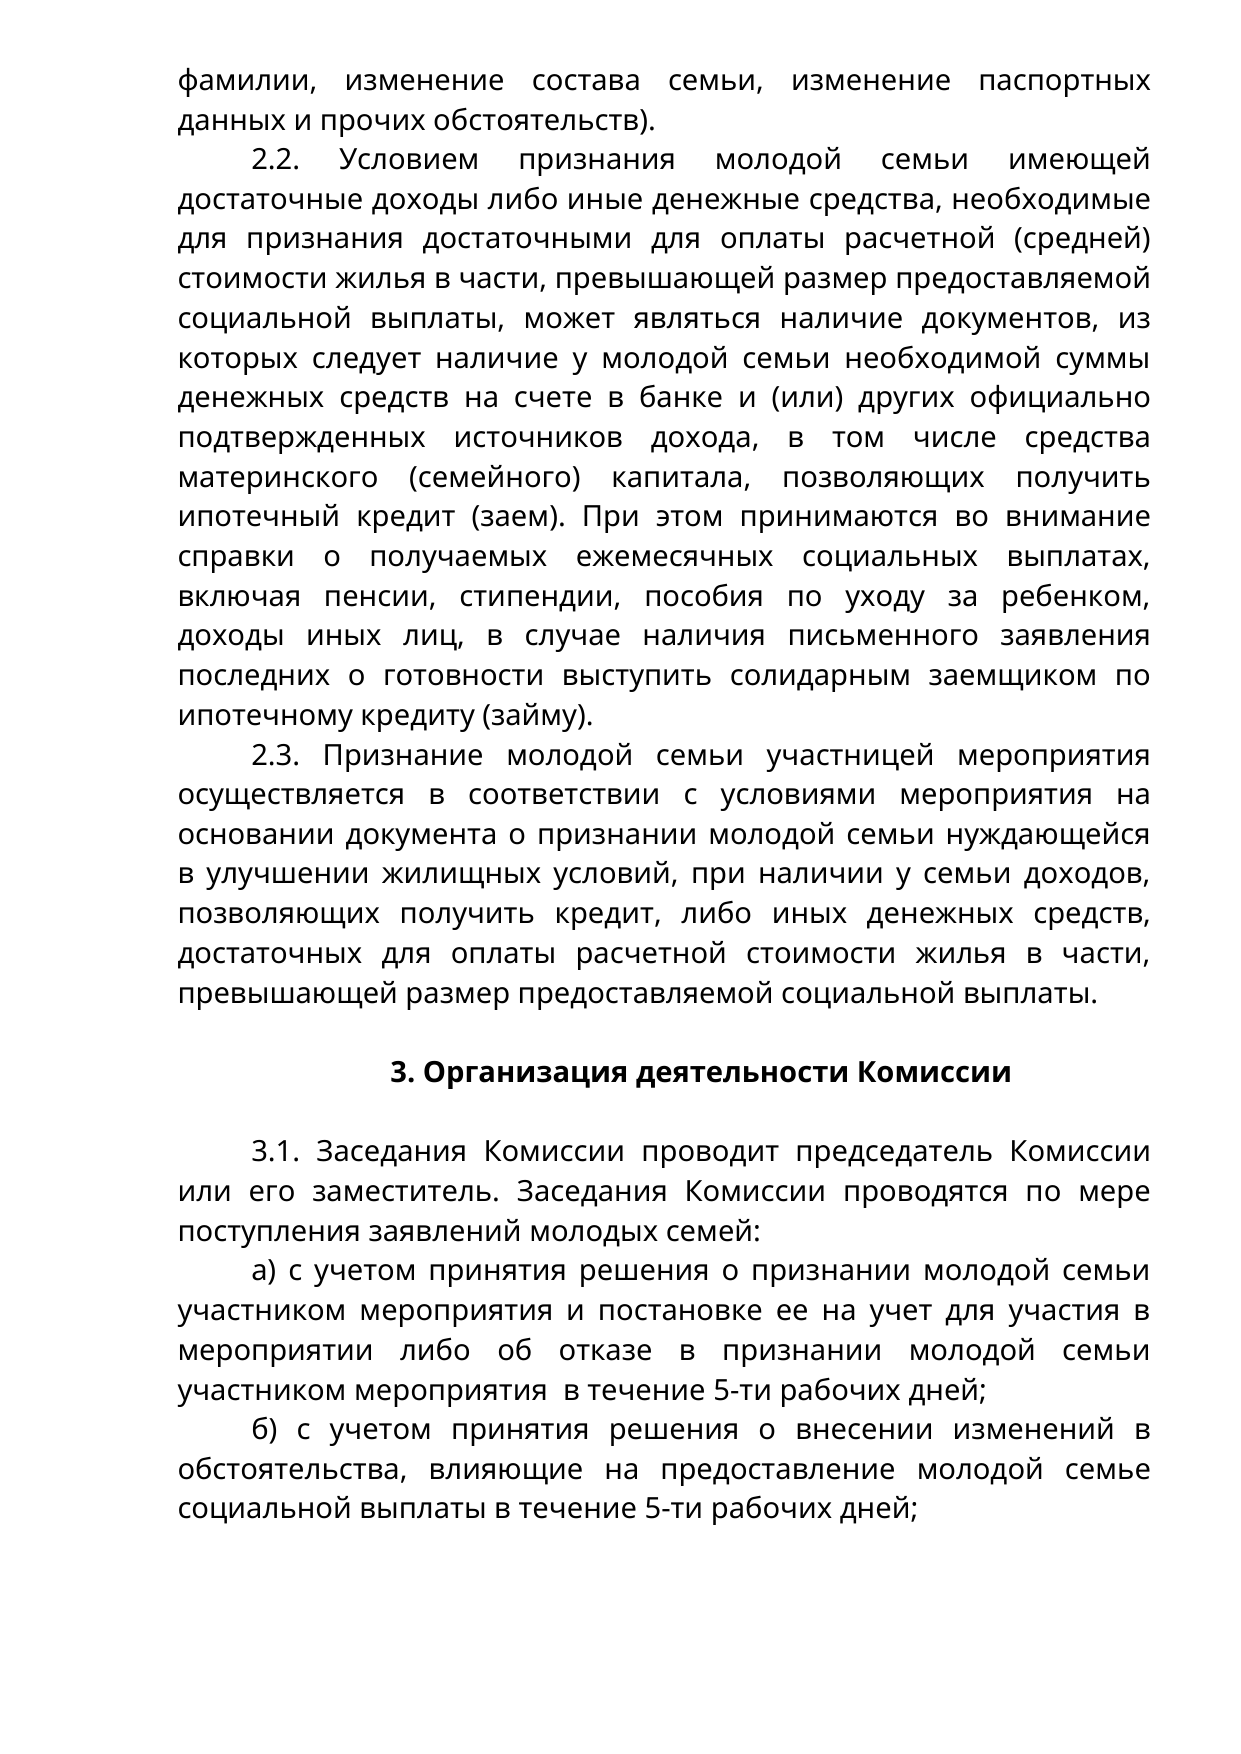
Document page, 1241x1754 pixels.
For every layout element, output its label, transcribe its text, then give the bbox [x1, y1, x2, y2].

text 3.1. Заседания Комиссии проводит председатель Комиссии или его заместитель. Заседания Комиссии проводятся по мере поступления заявлений молодых семей: [177, 1131, 1152, 1250]
text б) с учетом принятия решения о внесении изменений в обстоятельства, влияющие на предоставление молодой семье социальной выплаты в течение 5-ти рабочих дней; [177, 1408, 1152, 1527]
text 3. Организация деятельности Комиссии [177, 1051, 1152, 1091]
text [177, 59, 1152, 138]
text 2.2. Условием признания молодой семьи имеющей достаточные доходы либо иные денежные средства, необходимые для признания достаточными для оплаты расчетной (средней) стоимости жилья в части, превышающей размер предоставляемой социальной выплаты, может являться наличие документов, из которых следует наличие у молодой семьи необходимой суммы денежных средств на счете в банке и (или) других официально подтвержденных источников дохода, в том числе средства материнского (семейного) капитала, позволяющих получить ипотечный кредит (заем). При этом принимаются во внимание справки о получаемых ежемесячных социальных выплатах, включая пенсии, стипендии, пособия по уходу за ребенком, доходы иных лиц, в случае наличия письменного заявления последних о готовности выступить солидарным заемщиком по ипотечному кредиту (займу). [177, 138, 1152, 734]
text а) с учетом принятия решения о признании молодой семьи участником мероприятия и постановке ее на учет для участия в мероприятии либо об отказе в признании молодой семьи участником мероприятия в течение 5-ти рабочих дней; [177, 1250, 1152, 1408]
text 2.3. Признание молодой семьи участницей мероприятия осуществляется в соответствии с условиями мероприятия на основании документа о признании молодой семьи нуждающейся в улучшении жилищных условий, при наличии у семьи доходов, позволяющих получить кредит, либо иных денежных средств, достаточных для оплаты расчетной стоимости жилья в части, превышающей размер предоставляемой социальной выплаты. [177, 734, 1152, 1012]
